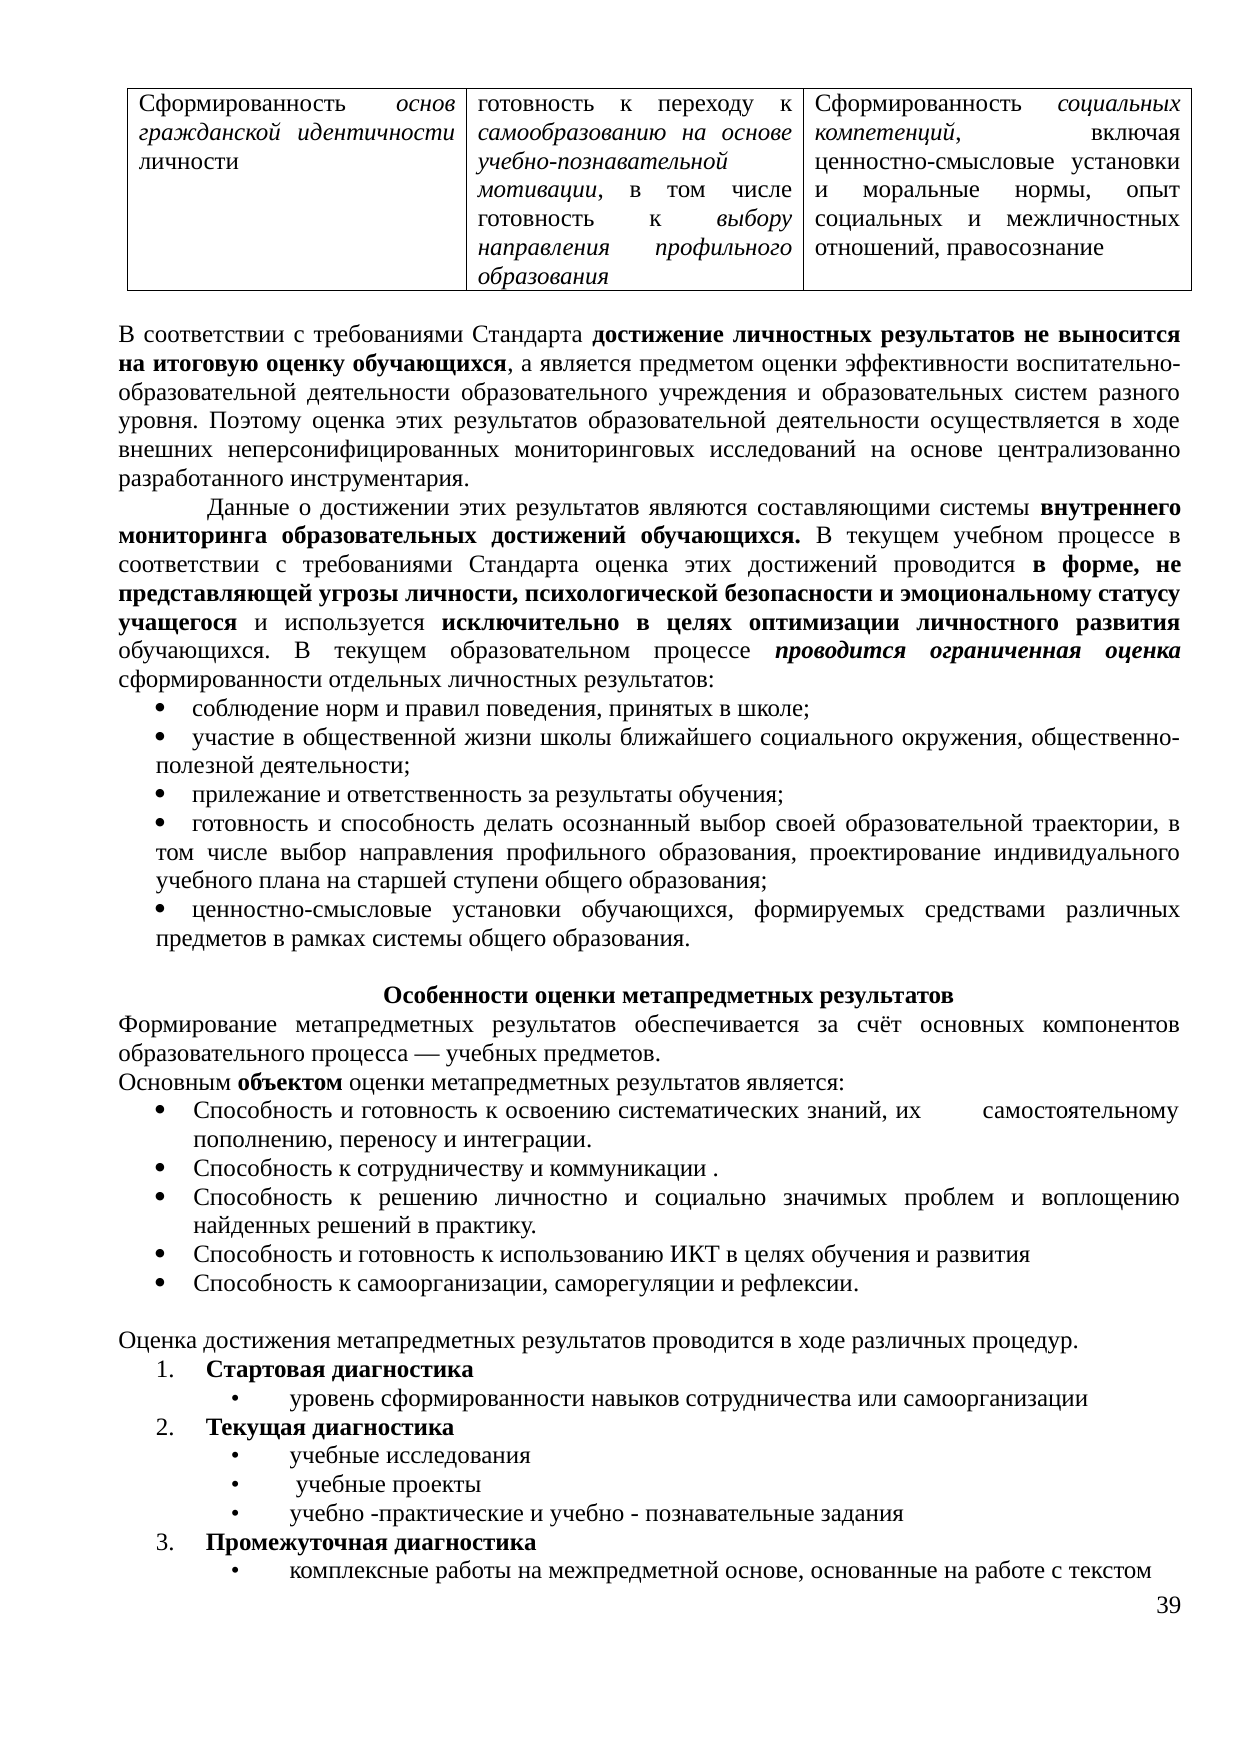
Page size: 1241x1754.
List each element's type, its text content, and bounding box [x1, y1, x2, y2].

text • комплексные работы на межпредметной основе, основанные на работе с текстом [231, 1556, 1181, 1584]
text Особенности оценки метапредметных результатов [156, 981, 1181, 1009]
table_header готовность к переходу к самообразованию на основе учебно-познавательной мотивации, в том числе готовность к выбору направления профильного образования [467, 89, 803, 289]
list соблюдение норм и правил поведения, принятых в школе; [156, 693, 1181, 722]
text 2. Текущая диагностика [156, 1412, 1181, 1441]
table_header Сформированность социальных компетенций, включая ценностно-смысловые установки и моральные нормы, опыт социальных и межличностных отношений, правосознание [804, 89, 1191, 289]
text • учебные проекты [231, 1469, 1181, 1498]
text • уровень сформированности навыков сотрудничества или самоорганизации [231, 1383, 1181, 1412]
list готовность и способность делать осознанный выбор своей образовательной траектории, в том числе выбор направления профильного образования, проектирование индивидуального учебного плана на старшей ступени общего образования; [156, 808, 1181, 894]
text В соответствии с требованиями Стандарта достижение личностных результатов не выносится на итоговую оценку обучающихся, а является предметом оценки эффективности воспитательно-образовательной деятельности образовательного учреждения и образовательных систем разного уровня. Поэтому оценка этих результатов образовательной деятельности осуществляется в ходе внешних неперсонифицированных мониторинговых исследований на основе централизованно разработанного инструментария. [118, 319, 1181, 492]
table_header Сформированность основ гражданской идентичности личности [128, 89, 466, 289]
text Данные о достижении этих результатов являются составляющими системы внутреннего мониторинга образовательных достижений обучающихся. В текущем учебном процессе в соответствии с требованиями Стандарта оценка этих достижений проводится в форме, не представляющей угрозы личности, психологической безопасности и эмоциональному статусу учащегося и используется исключительно в целях оптимизации личностного развития обучающихся. В текущем образовательном процессе проводится ограниченная оценка сформированности отдельных личностных результатов: [118, 492, 1181, 693]
text • учебные исследования [231, 1441, 1181, 1469]
list прилежание и ответственность за результаты обучения; [156, 779, 1181, 808]
text Формирование метапредметных результатов обеспечивается за счёт основных компонентов образовательного процесса — учебных предметов. [118, 1009, 1181, 1067]
text Основным объектом оценки метапредметных результатов является: [118, 1067, 1181, 1096]
list Способность к самоорганизации, саморегуляции и рефлексии. [156, 1268, 1181, 1297]
list Способность и готовность к использованию ИКТ в целях обучения и развития [156, 1239, 1181, 1268]
text Оценка достижения метапредметных результатов проводится в ходе различных процедур. [118, 1326, 1181, 1354]
list участие в общественной жизни школы ближайшего социального окружения, общественно-полезной деятельности; [156, 722, 1181, 779]
list Способность и готовность к освоению систематических знаний, их самостоятельному пополнению, переносу и интеграции. [156, 1096, 1181, 1153]
text 1. Стартовая диагностика [156, 1354, 1181, 1383]
list Способность к решению личностно и социально значимых проблем и воплощению найденных решений в практику. [156, 1182, 1181, 1239]
text 3. Промежуточная диагностика [156, 1527, 1181, 1556]
list ценностно-смысловые установки обучающихся, формируемых средствами различных предметов в рамках системы общего образования. [156, 894, 1181, 952]
text • учебно -практические и учебно - познавательные задания [231, 1498, 1181, 1527]
list Способность к сотрудничеству и коммуникации . [156, 1153, 1181, 1182]
